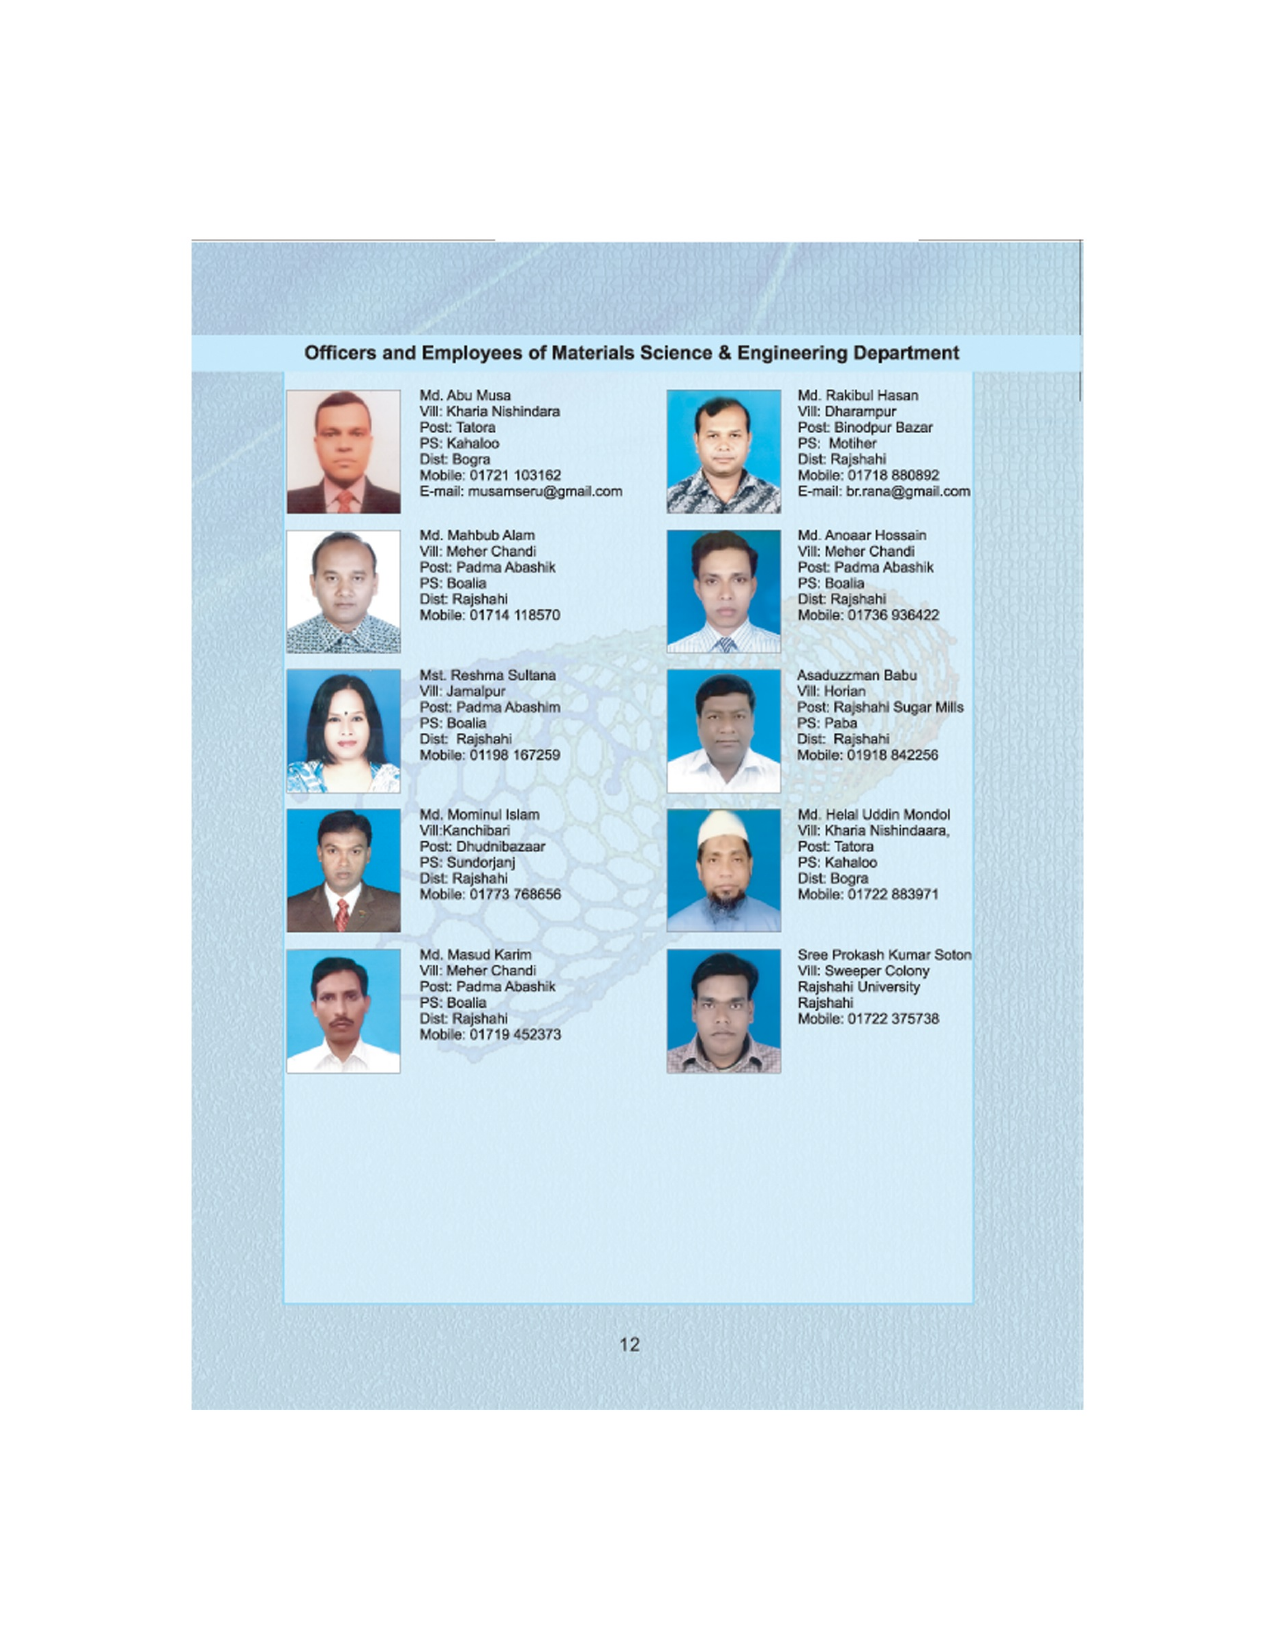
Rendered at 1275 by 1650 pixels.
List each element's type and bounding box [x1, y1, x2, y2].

picture [159, 150, 1116, 1500]
